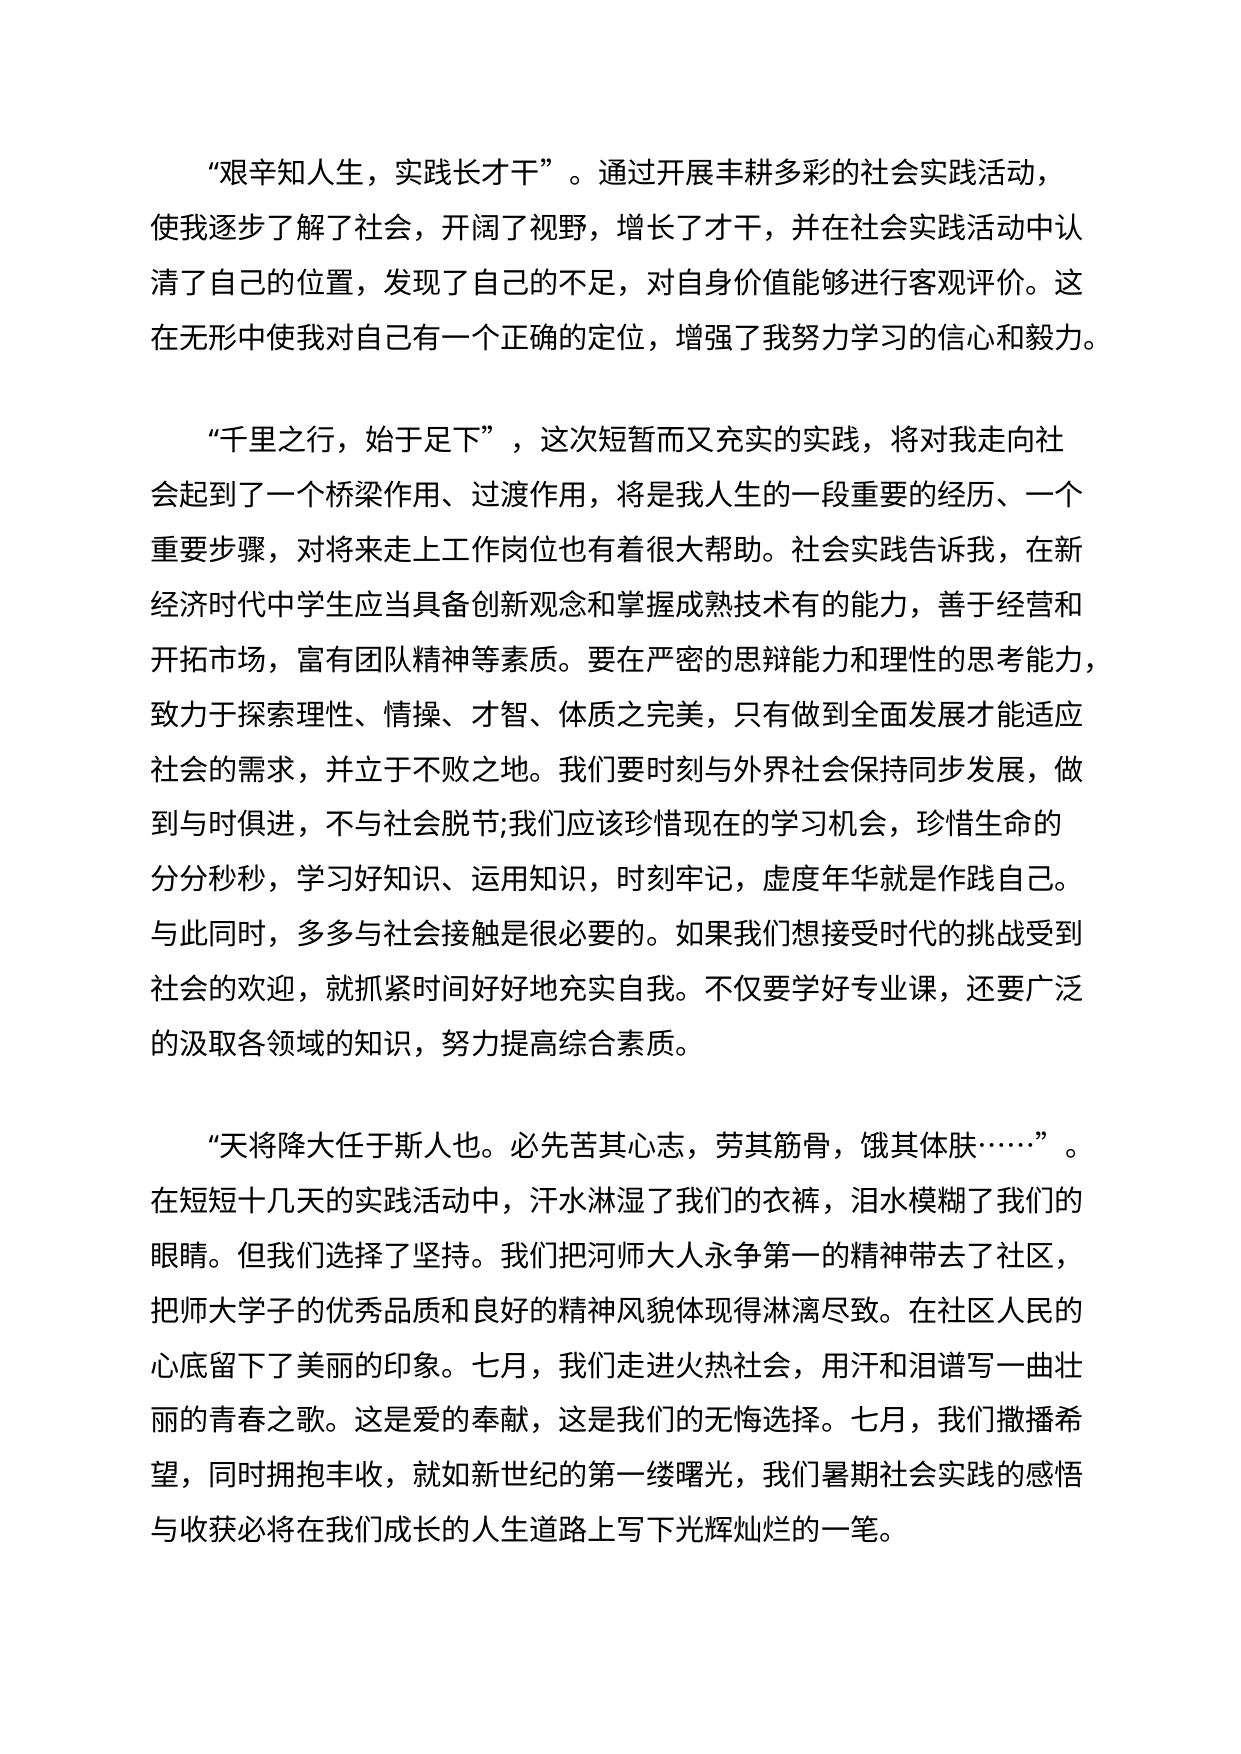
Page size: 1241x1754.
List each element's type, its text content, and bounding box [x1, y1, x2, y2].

text “艰辛知人生，实践长才干”。通过开展丰耕多彩的社会实践活动，使我逐步了解了社会，开阔了视野，增长了才干，并在社会实践活动中认清了自己的位置，发现了自己的不足，对自身价值能够进行客观评价。这在无形中使我对自己有一个正确的定位，增强了我努力学习的信心和毅力。 [150, 150, 1090, 357]
text “天将降大任于斯人也。必先苦其心志，劳其筋骨，饿其体肤……”。在短短十几天的实践活动中，汗水淋湿了我们的衣裤，泪水模糊了我们的眼睛。但我们选择了坚持。我们把河师大人永争第一的精神带去了社区，把师大学子的优秀品质和良好的精神风貌体现得淋漓尽致。在社区人民的心底留下了美丽的印象。七月，我们走进火热社会，用汗和泪谱写一曲壮丽的青春之歌。这是爱的奉献，这是我们的无悔选择。七月，我们撒播希望，同时拥抱丰收，就如新世纪的第一缕曙光，我们暑期社会实践的感悟与收获必将在我们成长的人生道路上写下光辉灿烂的一笔。 [150, 1122, 1090, 1549]
text “千里之行，始于足下”，这次短暂而又充实的实践，将对我走向社会起到了一个桥梁作用、过渡作用，将是我人生的一段重要的经历、一个重要步骤，对将来走上工作岗位也有着很大帮助。社会实践告诉我，在新经济时代中学生应当具备创新观念和掌握成熟技术有的能力，善于经营和开拓市场，富有团队精神等素质。要在严密的思辩能力和理性的思考能力，致力于探索理性、情操、才智、体质之完美，只有做到全面发展才能适应社会的需求，并立于不败之地。我们要时刻与外界社会保持同步发展，做到与时俱进，不与社会脱节;我们应该珍惜现在的学习机会，珍惜生命的分分秒秒，学习好知识、运用知识，时刻牢记，虚度年华就是作践自己。与此同时，多多与社会接触是很必要的。如果我们想接受时代的挑战受到社会的欢迎，就抓紧时间好好地充实自我。不仅要学好专业课，还要广泛的汲取各领域的知识，努力提高综合素质。 [150, 417, 1090, 1063]
